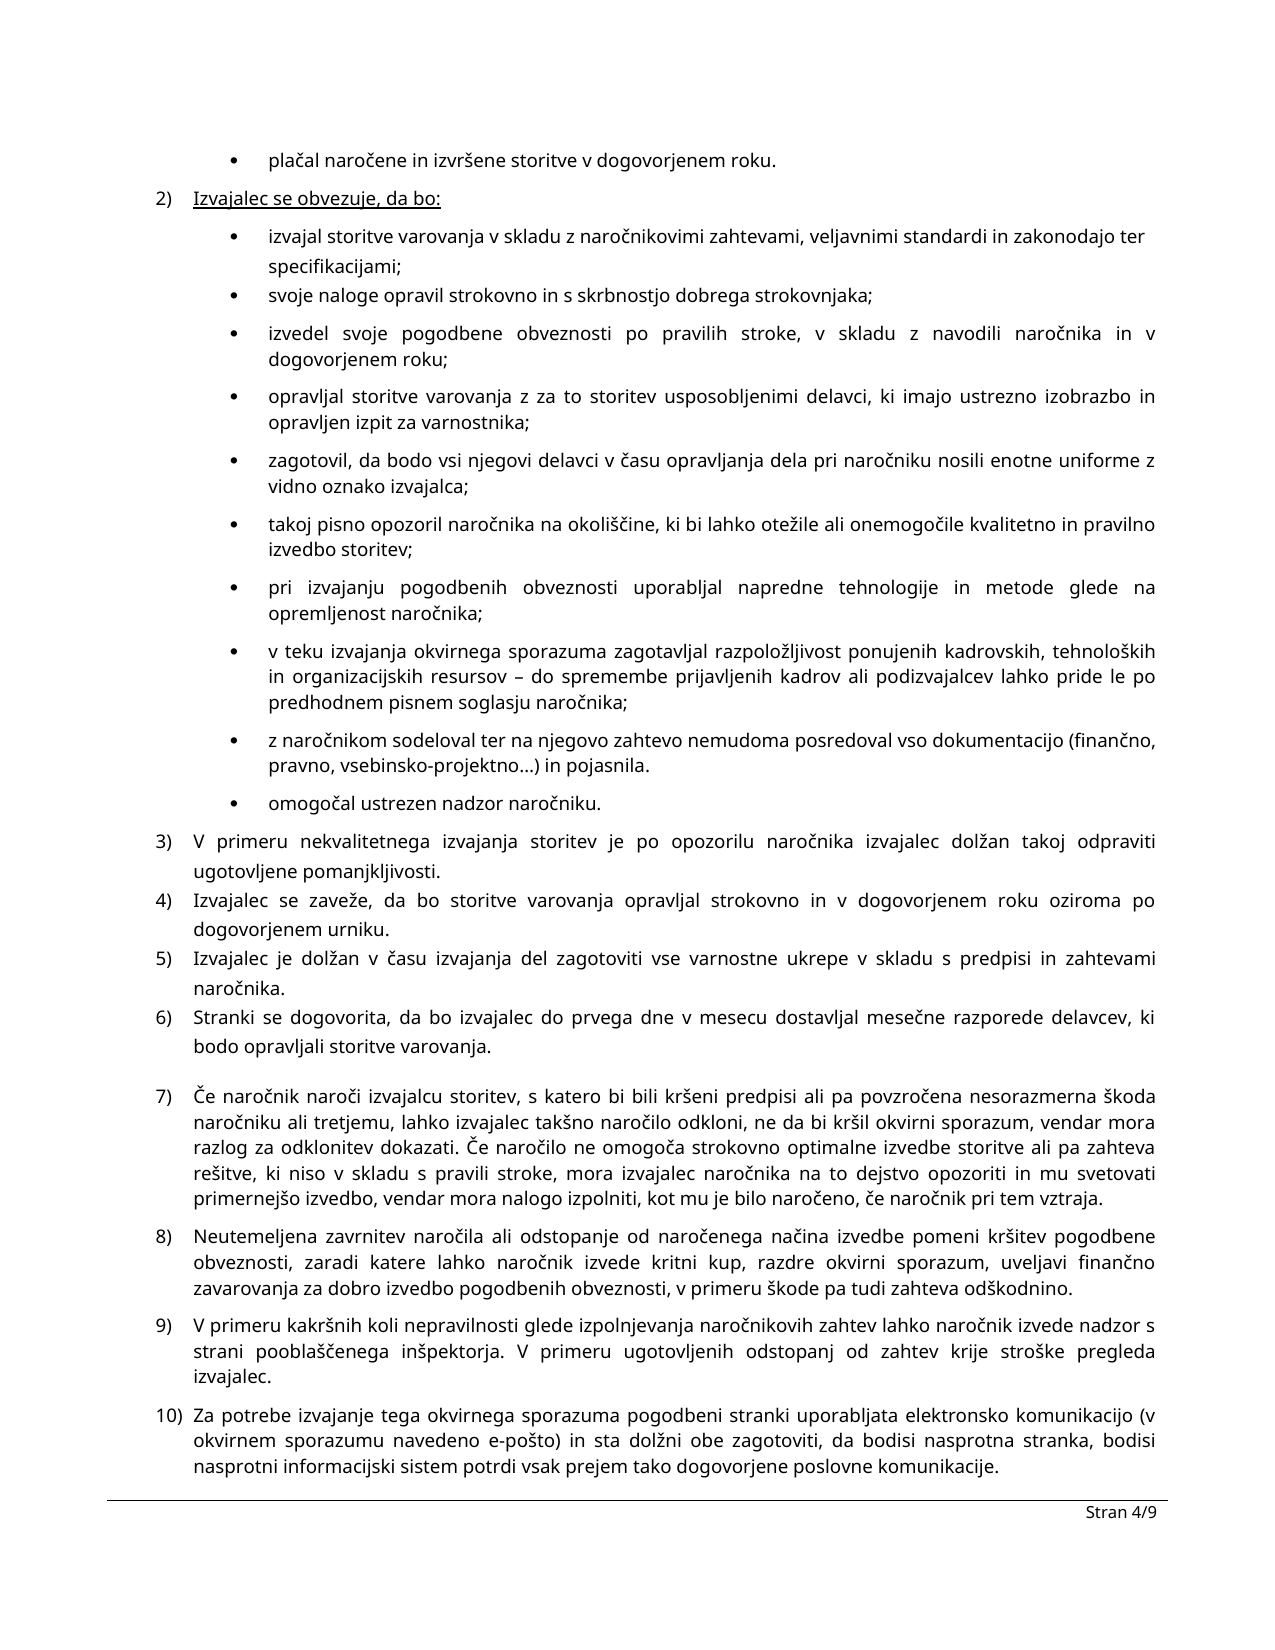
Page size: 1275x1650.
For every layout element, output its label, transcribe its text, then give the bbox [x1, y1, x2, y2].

list izvedel svoje pogodbene obveznosti po pravilih stroke, v skladu z navodili naročnika in v dogovorjenem roku; [231, 320, 1157, 371]
list izvajal storitve varovanja v skladu z naročnikovimi zahtevami, veljavnimi standardi in zakonodajo ter specifikacijami; [231, 224, 1157, 278]
list V primeru nekvalitetnega izvajanja storitev je po opozorilu naročnika izvajalec dolžan takoj odpraviti ugotovljene pomanjkljivosti. [155, 829, 1157, 883]
list Če naročnik naroči izvajalcu storitev, s katero bi bili kršeni predpisi ali pa povzročena nesorazmerna škoda naročniku ali tretjemu, lahko izvajalec takšno naročilo odkloni, ne da bi kršil okvirni sporazum, vendar mora razlog za odklonitev dokazati. Če naročilo ne omogoča strokovno optimalne izvedbe storitve ali pa zahteva rešitve, ki niso v skladu s pravili stroke, mora izvajalec naročnika na to dejstvo opozoriti in mu svetovati primernejšo izvedbo, vendar mora nalogo izpolniti, kot mu je bilo naročeno, če naročnik pri tem vztraja. [155, 1084, 1157, 1211]
list opravljal storitve varovanja z za to storitev usposobljenimi delavci, ki imajo ustrezno izobrazbo in opravljen izpit za varnostnika; [231, 384, 1157, 435]
list Izvajalec je dolžan v času izvajanja del zagotoviti vse varnostne ukrepe v skladu s predpisi in zahtevami naročnika. [155, 946, 1157, 1001]
list v teku izvajanja okvirnega sporazuma zagotavljal razpoložljivost ponujenih kadrovskih, tehnoloških in organizacijskih resursov – do spremembe prijavljenih kadrov ali podizvajalcev lahko pride le po predhodnem pisnem soglasju naročnika; [231, 638, 1157, 714]
list pri izvajanju pogodbenih obveznosti uporabljal napredne tehnologije in metode glede na opremljenost naročnika; [231, 574, 1157, 626]
list svoje naloge opravil strokovno in s skrbnostjo dobrega strokovnjaka; [231, 282, 1157, 308]
list plačal naročene in izvršene storitve v dogovorjenem roku. [231, 148, 1157, 173]
list Izvajalec se zaveže, da bo storitve varovanja opravljal strokovno in v dogovorjenem roku oziroma po dogovorjenem urniku. [155, 887, 1157, 942]
list Za potrebe izvajanje tega okvirnega sporazuma pogodbeni stranki uporabljata elektronsko komunikacijo (v okvirnem sporazumu navedeno e-pošto) in sta dolžni obe zagotoviti, da bodisi nasprotna stranka, bodisi nasprotni informacijski sistem potrdi vsak prejem tako dogovorjene poslovne komunikacije. [155, 1402, 1157, 1478]
list z naročnikom sodeloval ter na njegovo zahtevo nemudoma posredoval vso dokumentacijo (finančno, pravno, vsebinsko-projektno…) in pojasnila. [231, 727, 1157, 778]
list V primeru kakršnih koli nepravilnosti glede izpolnjevanja naročnikovih zahtev lahko naročnik izvede nadzor s strani pooblaščenega inšpektorja. V primeru ugotovljenih odstopanj od zahtev krije stroške pregleda izvajalec. [155, 1313, 1157, 1389]
list Neutemeljena zavrnitev naročila ali odstopanje od naročenega načina izvedbe pomeni kršitev pogodbene obveznosti, zaradi katere lahko naročnik izvede kritni kup, razdre okvirni sporazum, uveljavi finančno zavarovanja za dobro izvedbo pogodbenih obveznosti, v primeru škode pa tudi zahteva odškodnino. [155, 1224, 1157, 1300]
list zagotovil, da bodo vsi njegovi delavci v času opravljanja dela pri naročniku nosili enotne uniforme z vidno oznako izvajalca; [231, 447, 1157, 498]
list omogočal ustrezen nadzor naročniku. [231, 791, 1157, 816]
list takoj pisno opozoril naročnika na okoliščine, ki bi lahko otežile ali onemogočile kvalitetno in pravilno izvedbo storitev; [231, 511, 1157, 562]
list Stranki se dogovorita, da bo izvajalec do prvega dne v mesecu dostavljal mesečne razporede delavcev, ki bodo opravljali storitve varovanja. [155, 1004, 1157, 1059]
list Izvajalec se obvezuje, da bo: [155, 186, 1157, 211]
